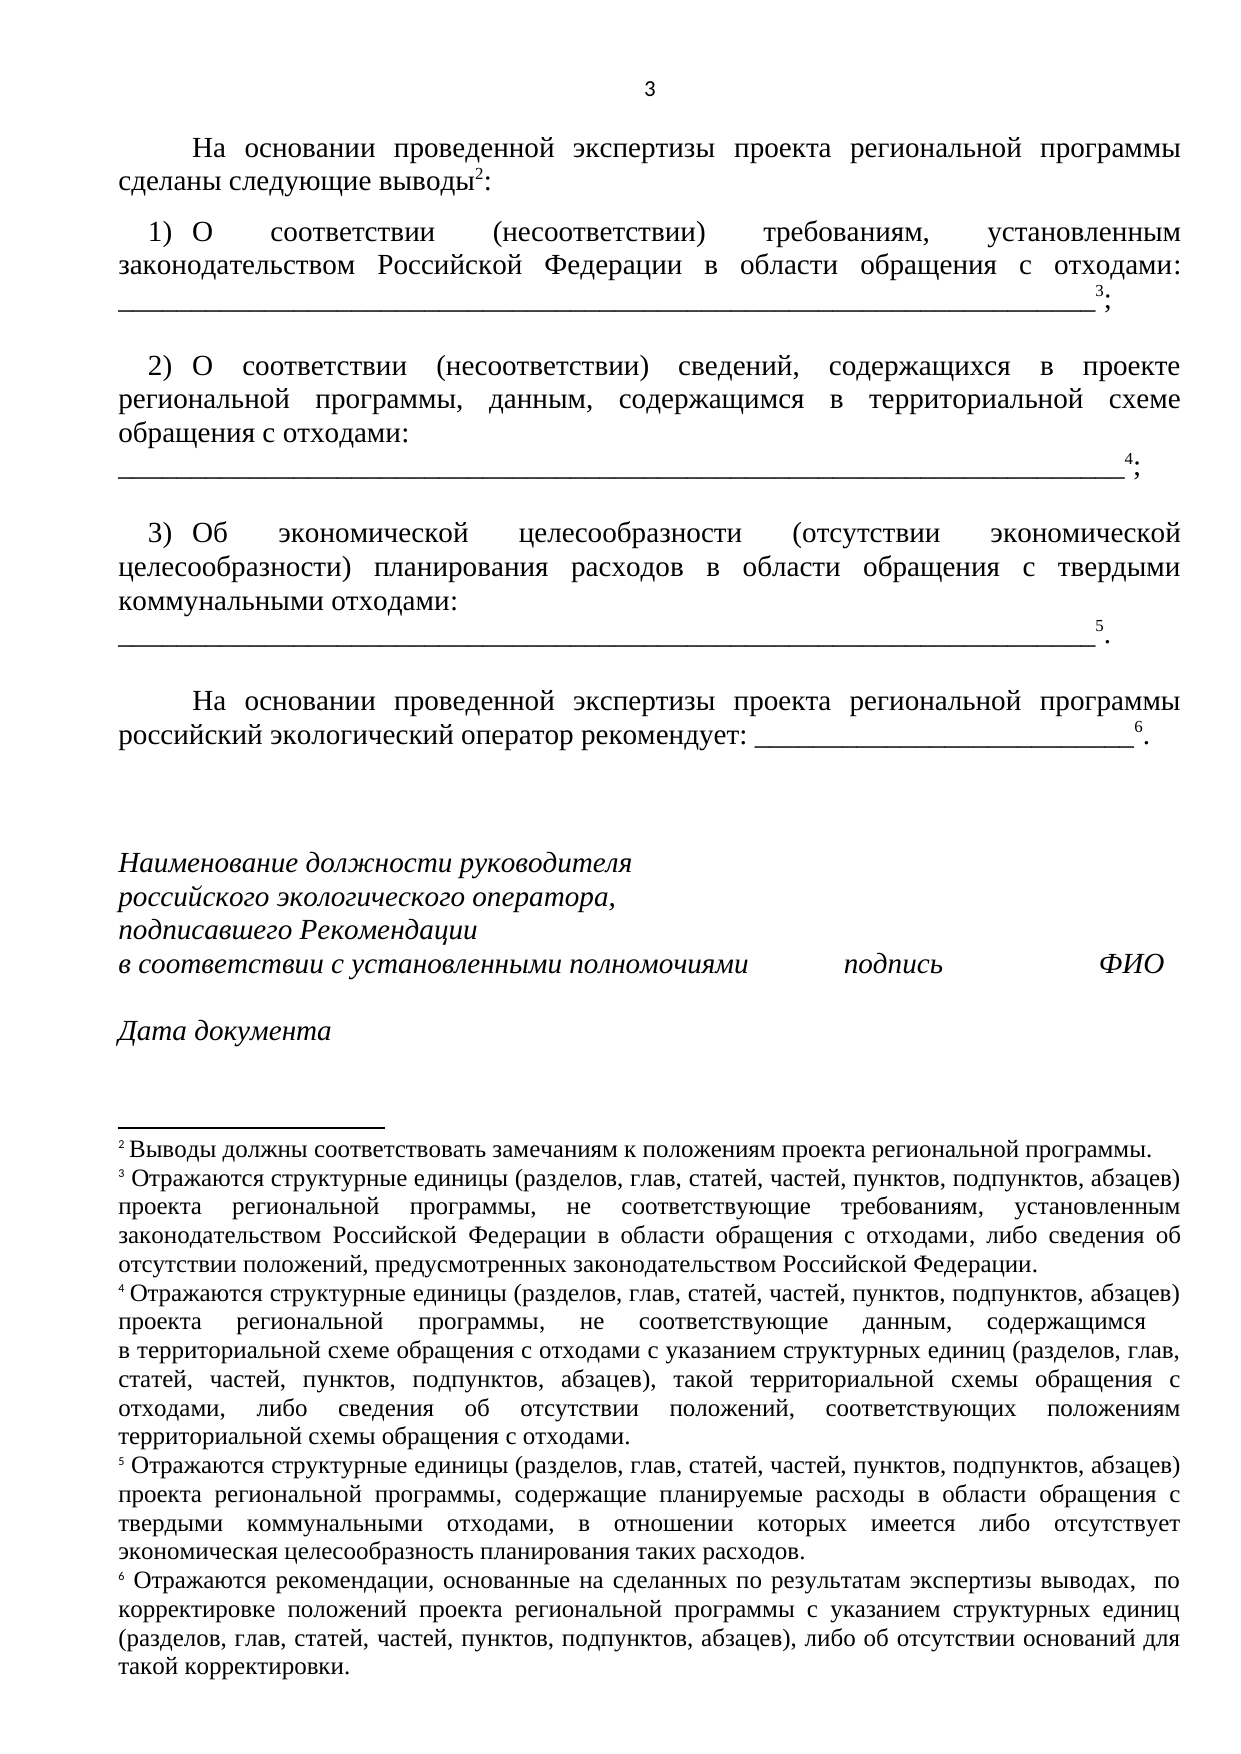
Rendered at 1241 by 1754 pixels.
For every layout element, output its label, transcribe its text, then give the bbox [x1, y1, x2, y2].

text 2) О соответствии (несоответствии) сведений, содержащихся в проекте региональной программы, данным, содержащимся в территориальной схеме обращения с отходами: [118, 348, 1181, 448]
text _____________________________________________________________________; [118, 448, 1181, 482]
text подписавшего Рекомендации [118, 912, 1181, 946]
text в соответствии с установленными полномочиями подпись ФИО [118, 946, 1181, 979]
text 3) Об экономической целесообразности (отсутствии экономической целесообразности) планирования расходов в области обращения с твердыми коммунальными отходами: [118, 516, 1181, 616]
text Наименование должности руководителя [118, 845, 1181, 879]
text 1) О соответствии (несоответствии) требованиям, установленным законодательством Российской Федерации в области обращения с отходами: ___________________________________________________________________; [118, 214, 1181, 314]
text ___________________________________________________________________. [118, 616, 1181, 650]
text На основании проведенной экспертизы проекта региональной программы сделаны следующие выводы: [118, 130, 1181, 197]
text Дата документа [118, 1013, 1181, 1047]
text российского экологического оператора, [118, 879, 1181, 912]
text На основании проведенной экспертизы проекта региональной программы российский экологический оператор рекомендует: __________________________. [118, 683, 1181, 750]
